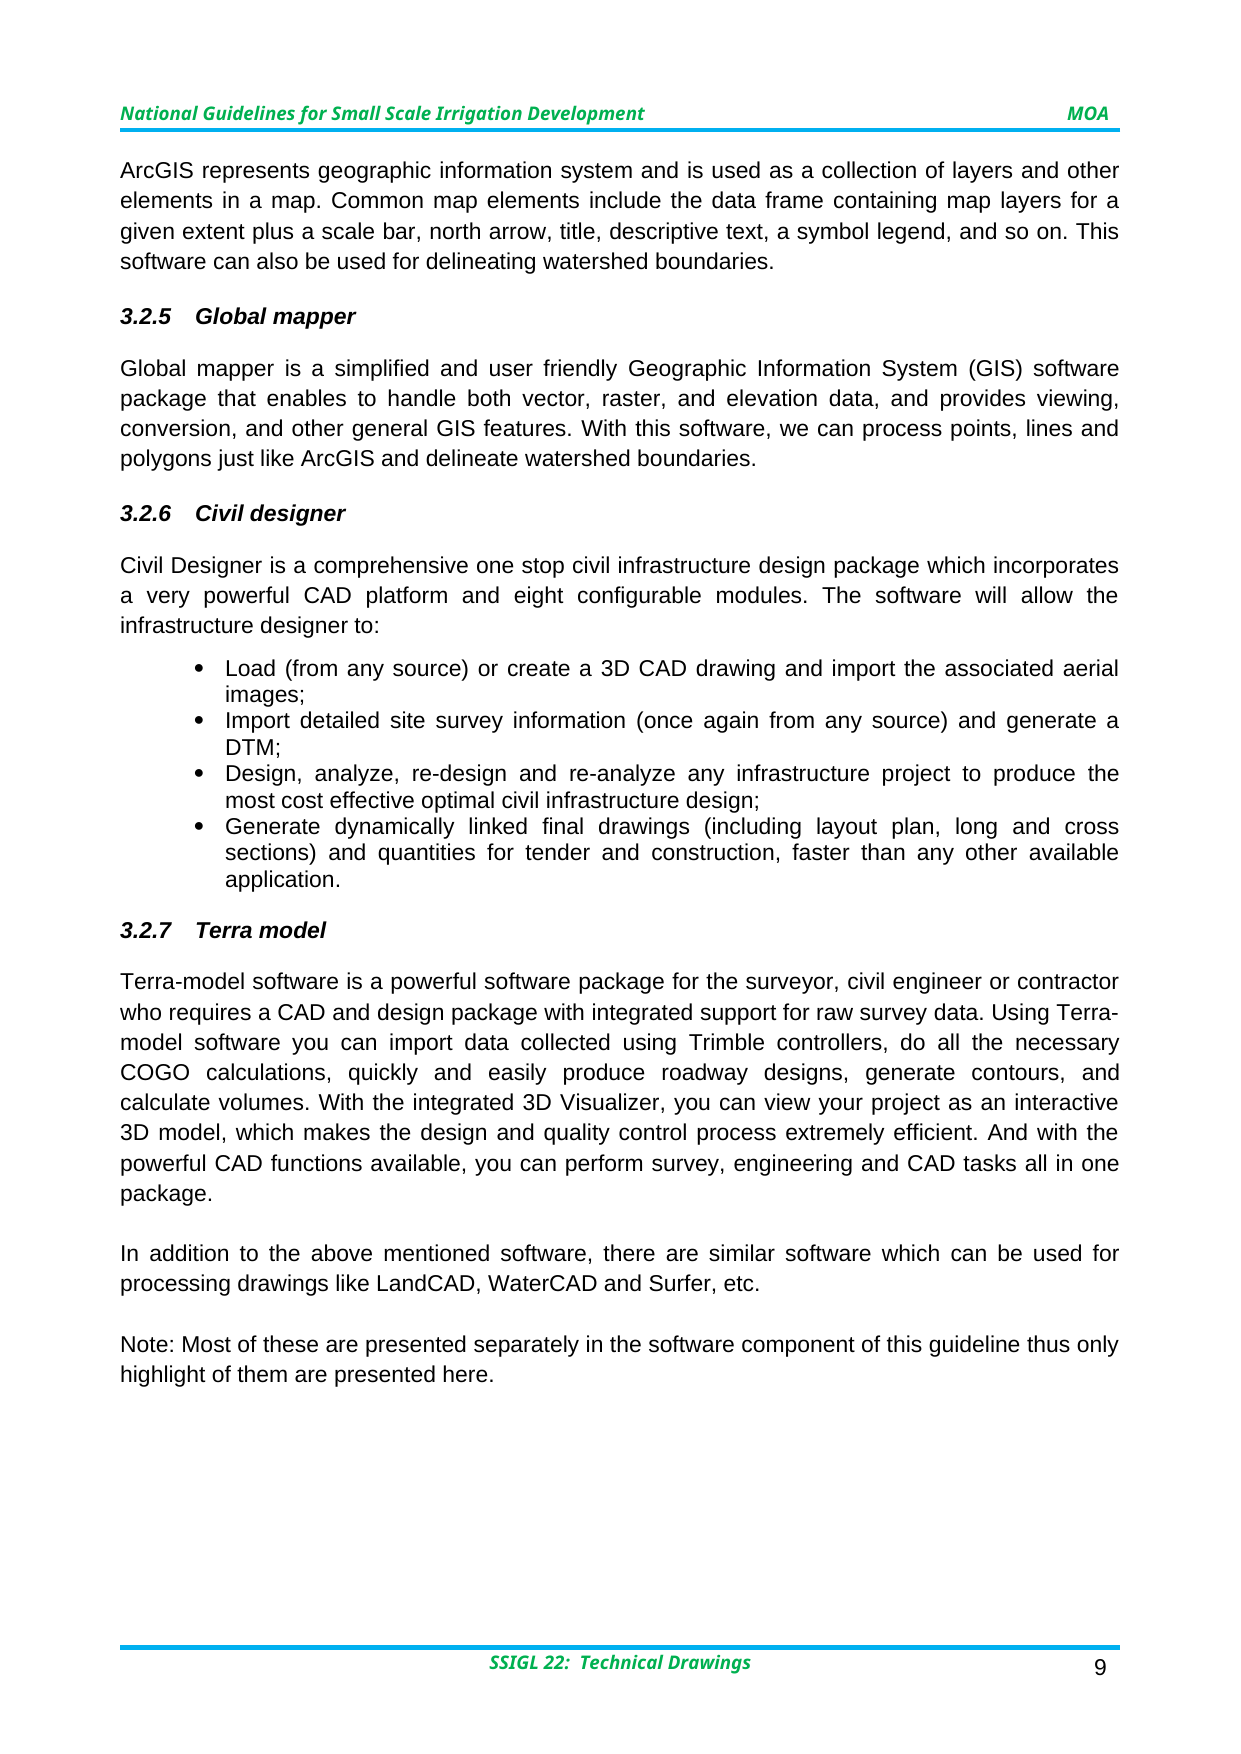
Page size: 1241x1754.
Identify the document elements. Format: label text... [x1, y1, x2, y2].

text Design, analyze, re-design and re-analyze any infrastructure project to produce the most cost effective optimal civil infrastructure design; [195, 760, 1120, 813]
text Import detailed site survey information (once again from any source) and generate a DTM; [195, 707, 1120, 760]
subtitle Terra model [120, 917, 1120, 943]
text ArcGIS represents geographic information system and is used as a collection of layers and other elements in a map. Common map elements include the data frame containing map layers for a given extent plus a scale bar, north arrow, title, descriptive text, a symbol legend, and so on. This software can also be used for delineating watershed boundaries. [120, 157, 1120, 274]
text Note: Most of these are presented separately in the software component of this guideline thus only highlight of them are presented here. [120, 1331, 1120, 1387]
text Terra-model software is a powerful software package for the surveyor, civil engineer or contractor who requires a CAD and design package with integrated support for raw survey data. Using Terra-model software you can import data collected using Trimble controllers, do all the necessary COGO calculations, quickly and easily produce roadway designs, generate contours, and calculate volumes. With the integrated 3D Visualizer, you can view your project as an interactive 3D model, which makes the design and quality control process extremely efficient. And with the powerful CAD functions available, you can perform survey, engineering and CAD tasks all in one package. [120, 968, 1120, 1206]
text Global mapper is a simplified and user friendly Geographic Information System (GIS) software package that enables to handle both vector, raster, and elevation data, and provides viewing, conversion, and other general GIS features. With this software, we can process points, lines and polygons just like ArcGIS and delineate watershed boundaries. [120, 354, 1120, 471]
text Generate dynamically linked final drawings (including layout plan, long and cross sections) and quantities for tender and construction, faster than any other available application. [195, 813, 1120, 892]
text In addition to the above mentioned software, there are similar software which can be used for processing drawings like LandCAD, WaterCAD and Surfer, etc. [120, 1240, 1120, 1297]
subtitle Civil designer [120, 500, 1120, 527]
subtitle Global mapper [120, 303, 1120, 329]
text Civil Designer is a comprehensive one stop civil infrastructure design package which incorporates a very powerful CAD platform and eight configurable modules. The software will allow the infrastructure designer to: [120, 552, 1120, 638]
text Load (from any source) or create a 3D CAD drawing and import the associated aerial images; [195, 655, 1120, 707]
